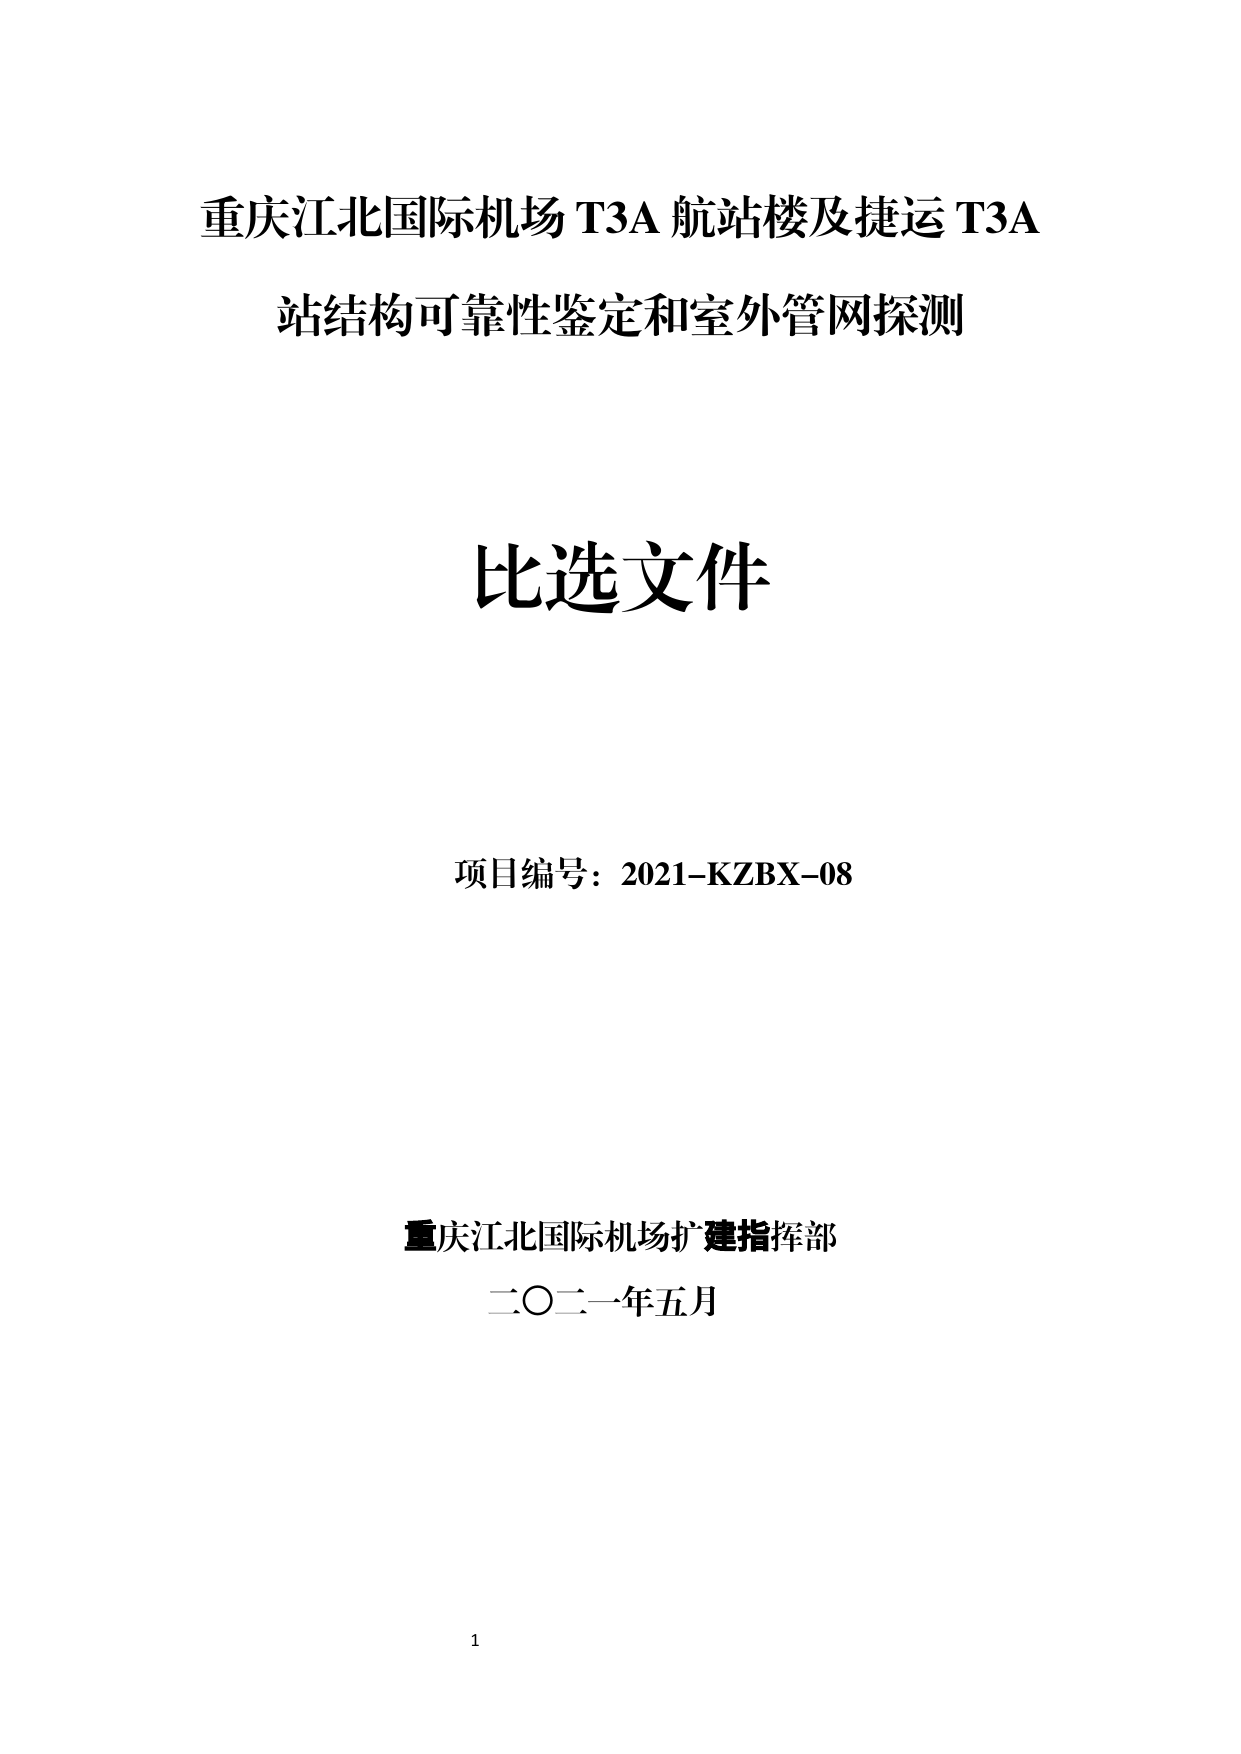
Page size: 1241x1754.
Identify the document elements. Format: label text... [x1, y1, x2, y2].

text 项目编号：2021-KZBX-08 [187, 842, 1053, 907]
text 重庆江北国际机场扩建指挥部 [187, 1205, 1053, 1270]
text 比选文件 [187, 532, 1053, 629]
title 重庆江北国际机场T3A航站楼及捷运T3A站结构可靠性鉴定和室外管网探测 [187, 187, 1053, 349]
text 二〇二一年五月 [187, 1270, 1053, 1335]
